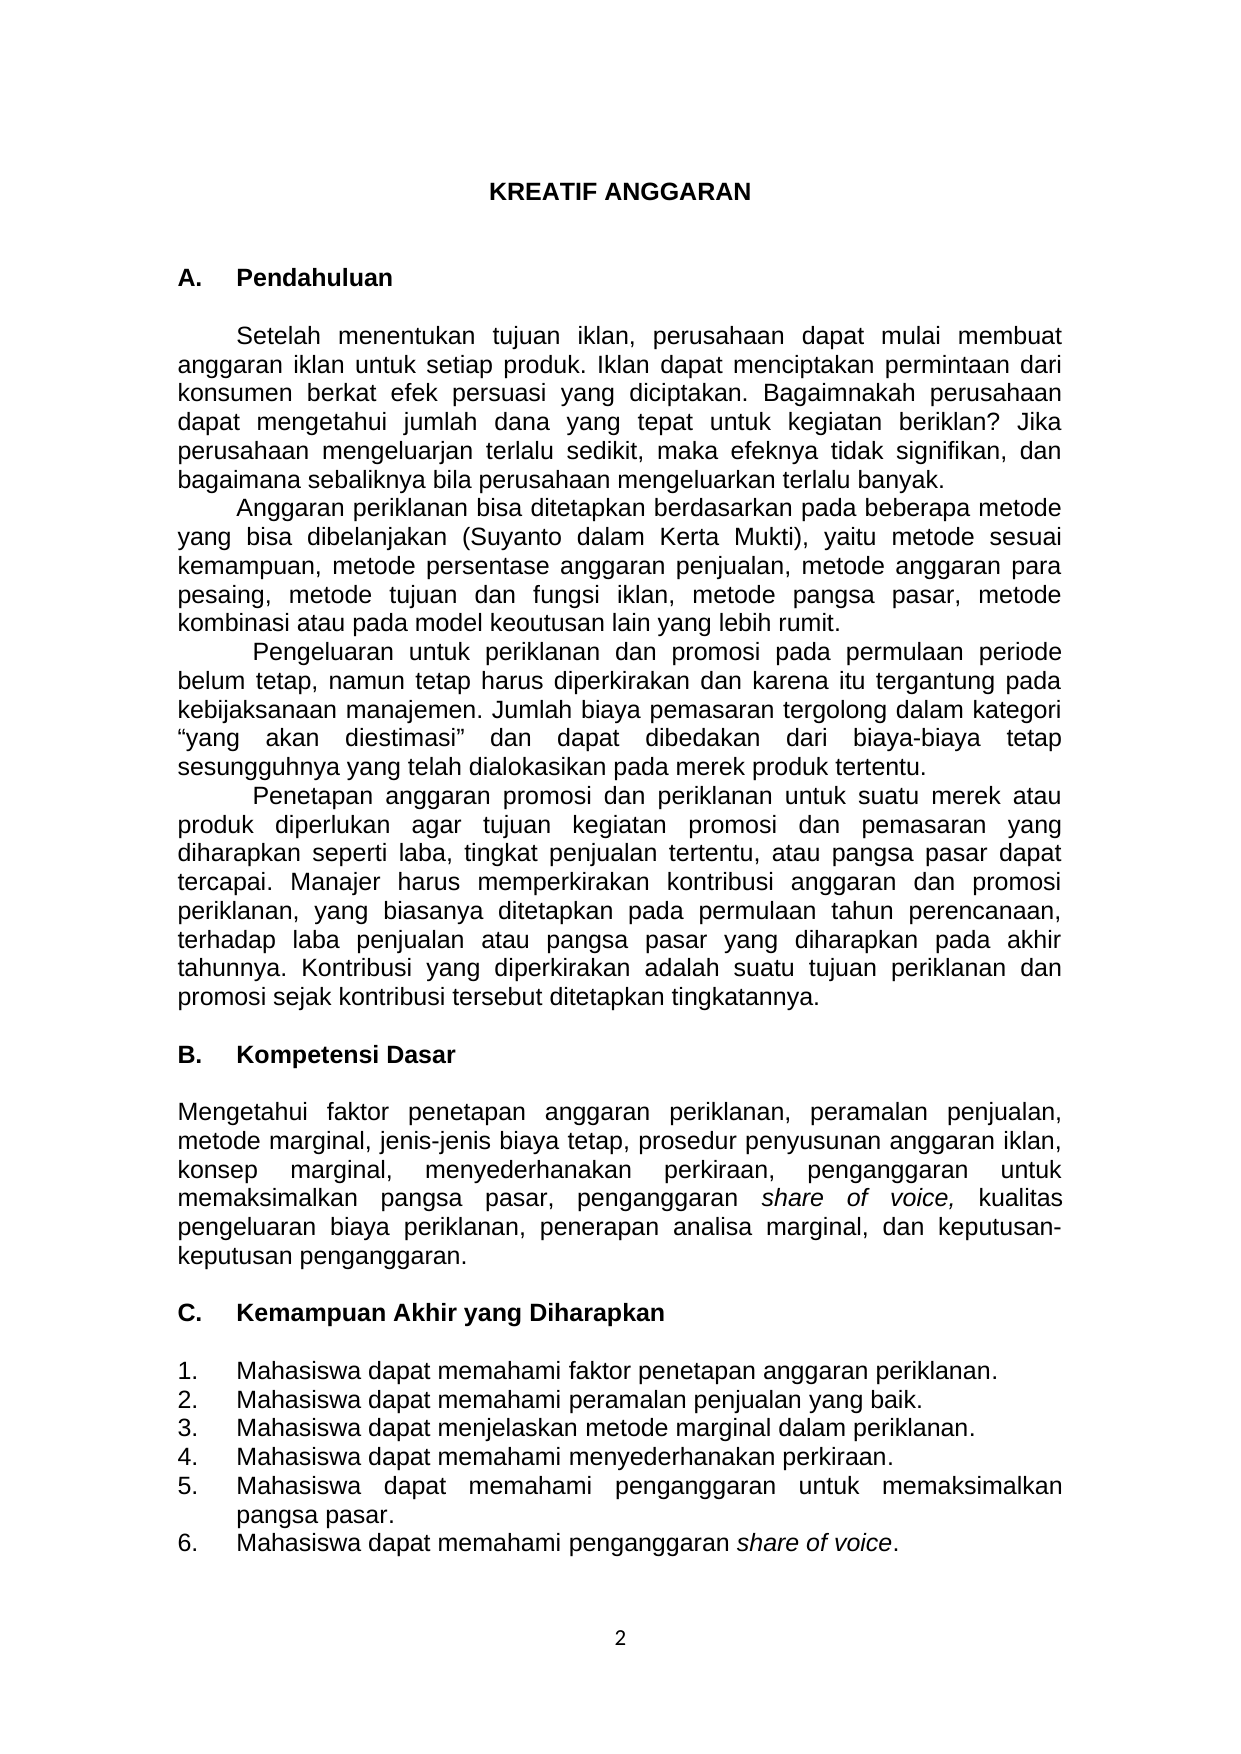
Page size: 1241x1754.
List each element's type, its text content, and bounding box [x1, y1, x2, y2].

text Pengeluaran untuk periklanan dan promosi pada permulaan periode belum tetap, namun tetap harus diperkirakan dan karena itu tergantung pada kebijaksanaan manajemen. Jumlah biaya pemasaran tergolong dalam kategori “yang akan diestimasi” dan dapat dibedakan dari biaya-biaya tetap sesungguhnya yang telah dialokasikan pada merek produk tertentu. [177, 637, 1063, 781]
list Mahasiswa dapat memahami menyederhanakan perkiraan. [177, 1442, 1063, 1471]
text C. Kemampuan Akhir yang Diharapkan [177, 1298, 1063, 1327]
text KREATIF ANGGARAN [177, 177, 1063, 206]
list Mahasiswa dapat memahami penganggaran share of voice. [177, 1528, 1063, 1557]
text B. Kompetensi Dasar [177, 1040, 1063, 1068]
text Mengetahui faktor penetapan anggaran periklanan, peramalan penjualan, metode marginal, jenis-jenis biaya tetap, prosedur penyusunan anggaran iklan, konsep marginal, menyederhanakan perkiraan, penganggaran untuk memaksimalkan pangsa pasar, penganggaran share of voice, kualitas pengeluaran biaya periklanan, penerapan analisa marginal, dan keputusan-keputusan penganggaran. [177, 1097, 1063, 1270]
text Anggaran periklanan bisa ditetapkan berdasarkan pada beberapa metode yang bisa dibelanjakan (Suyanto dalam Kerta Mukti), yaitu metode sesuai kemampuan, metode persentase anggaran penjualan, metode anggaran para pesaing, metode tujuan dan fungsi iklan, metode pangsa pasar, metode kombinasi atau pada model keoutusan lain yang lebih rumit. [177, 493, 1063, 637]
text A. Pendahuluan [177, 263, 1063, 292]
list Mahasiswa dapat memahami peramalan penjualan yang baik. [177, 1385, 1063, 1413]
text Penetapan anggaran promosi dan periklanan untuk suatu merek atau produk diperlukan agar tujuan kegiatan promosi dan pemasaran yang diharapkan seperti laba, tingkat penjualan tertentu, atau pangsa pasar dapat tercapai. Manajer harus memperkirakan kontribusi anggaran dan promosi periklanan, yang biasanya ditetapkan pada permulaan tahun perencanaan, terhadap laba penjualan atau pangsa pasar yang diharapkan pada akhir tahunnya. Kontribusi yang diperkirakan adalah suatu tujuan periklanan dan promosi sejak kontribusi tersebut ditetapkan tingkatannya. [177, 781, 1063, 1011]
list Mahasiswa dapat memahami faktor penetapan anggaran periklanan. [177, 1356, 1063, 1385]
list Mahasiswa dapat menjelaskan metode marginal dalam periklanan. [177, 1413, 1063, 1442]
text Setelah menentukan tujuan iklan, perusahaan dapat mulai membuat anggaran iklan untuk setiap produk. Iklan dapat menciptakan permintaan dari konsumen berkat efek persuasi yang diciptakan. Bagaimnakah perusahaan dapat mengetahui jumlah dana yang tepat untuk kegiatan beriklan? Jika perusahaan mengeluarjan terlalu sedikit, maka efeknya tidak signifikan, dan bagaimana sebaliknya bila perusahaan mengeluarkan terlalu banyak. [177, 321, 1063, 493]
list Mahasiswa dapat memahami penganggaran untuk memaksimalkan pangsa pasar. [177, 1471, 1063, 1528]
